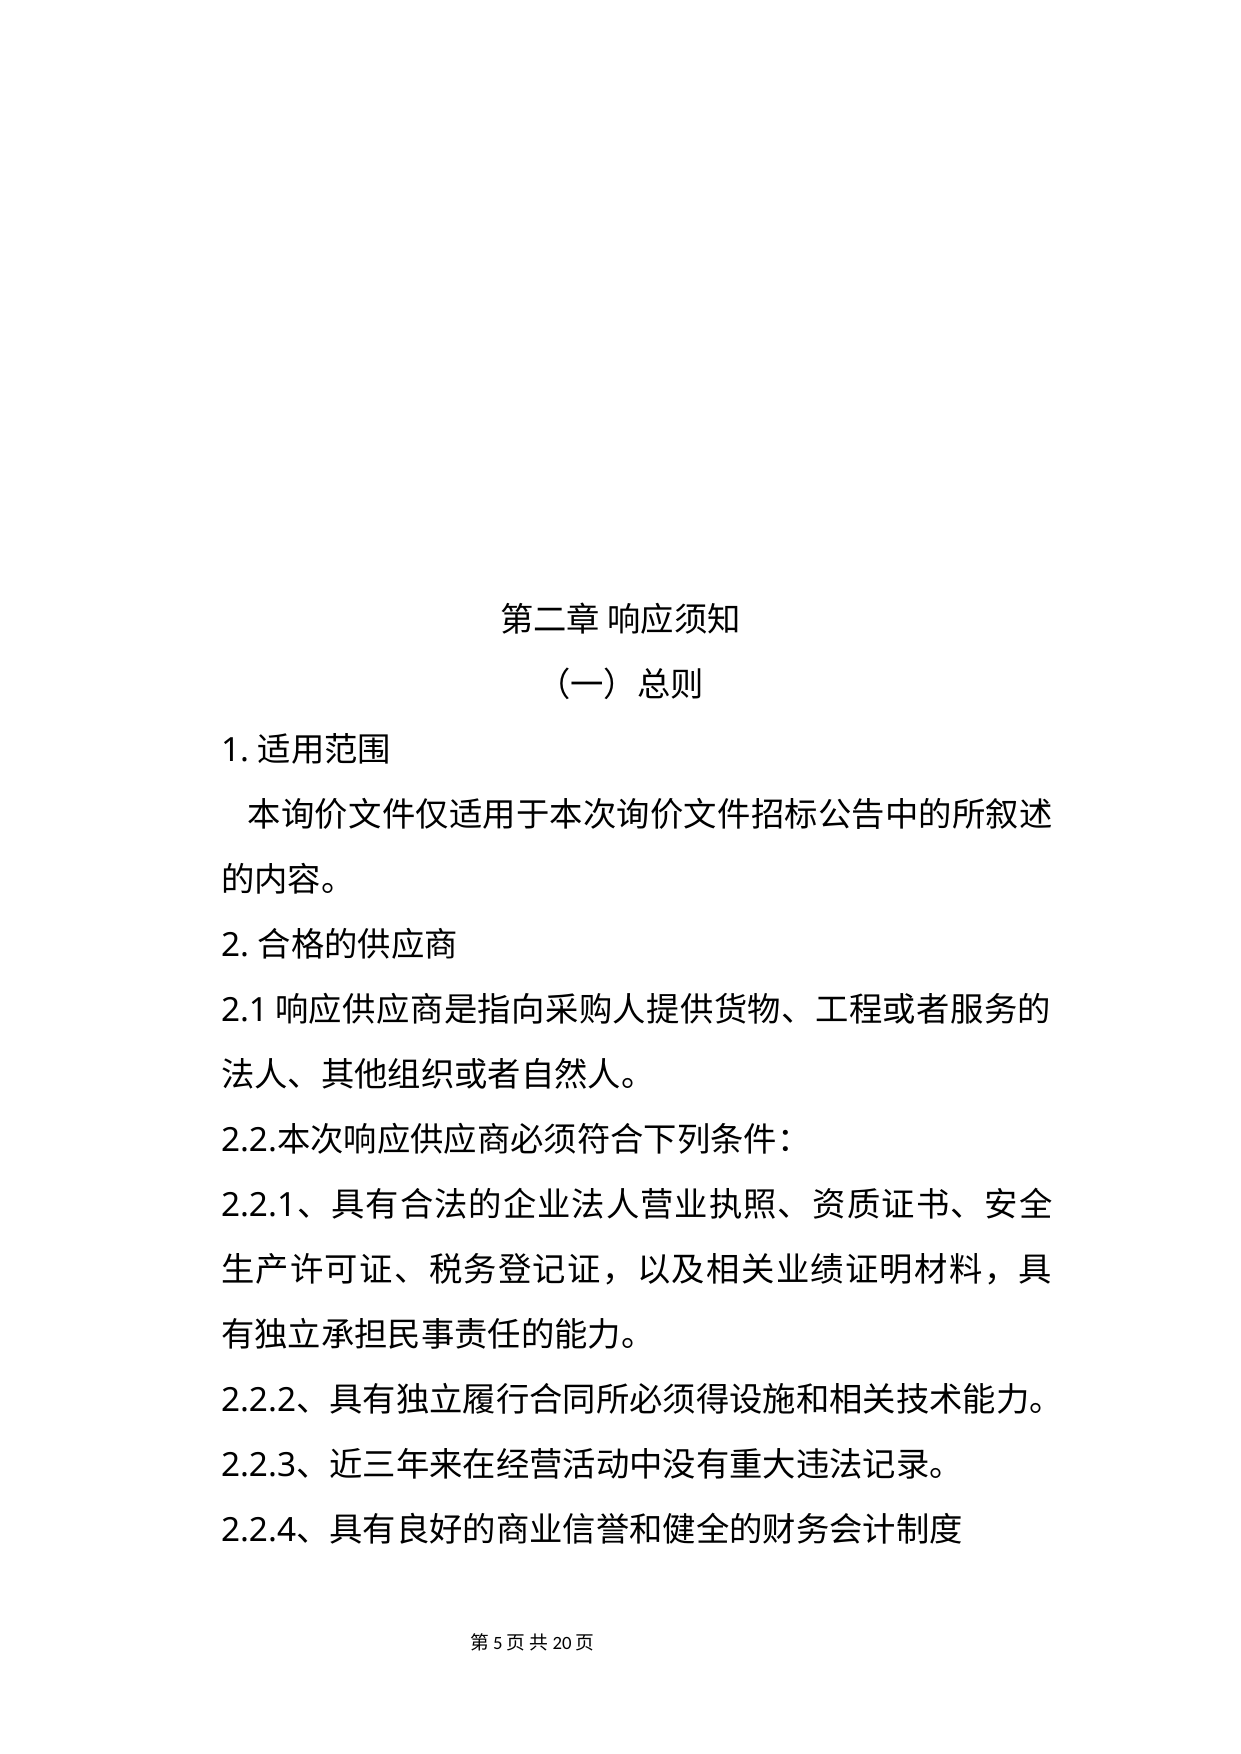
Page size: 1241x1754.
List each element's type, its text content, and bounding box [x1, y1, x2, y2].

text 2.2.1、具有合法的企业法人营业执照、资质证书、安全生产许可证、税务登记证，以及相关业绩证明材料，具有独立承担民事责任的能力。 [221, 1169, 1053, 1364]
list 合格的供应商 [221, 909, 1053, 974]
text 本询价文件仅适用于本次询价文件招标公告中的所叙述的内容。 [221, 779, 1053, 909]
text 2.2.2、具有独立履行合同所必须得设施和相关技术能力。 [221, 1364, 1053, 1429]
text 2.2.本次响应供应商必须符合下列条件： [221, 1104, 1053, 1169]
text 2.2.3、近三年来在经营活动中没有重大违法记录。 [221, 1429, 1053, 1494]
text 2.2.4、具有良好的商业信誉和健全的财务会计制度 [221, 1494, 1053, 1559]
list 第二章 响应须知 [187, 584, 1053, 649]
text 2.1响应供应商是指向采购人提供货物、工程或者服务的法人、其他组织或者自然人。 [221, 974, 1053, 1104]
list 总则 [187, 649, 1053, 714]
list 适用范围 [221, 714, 1053, 779]
